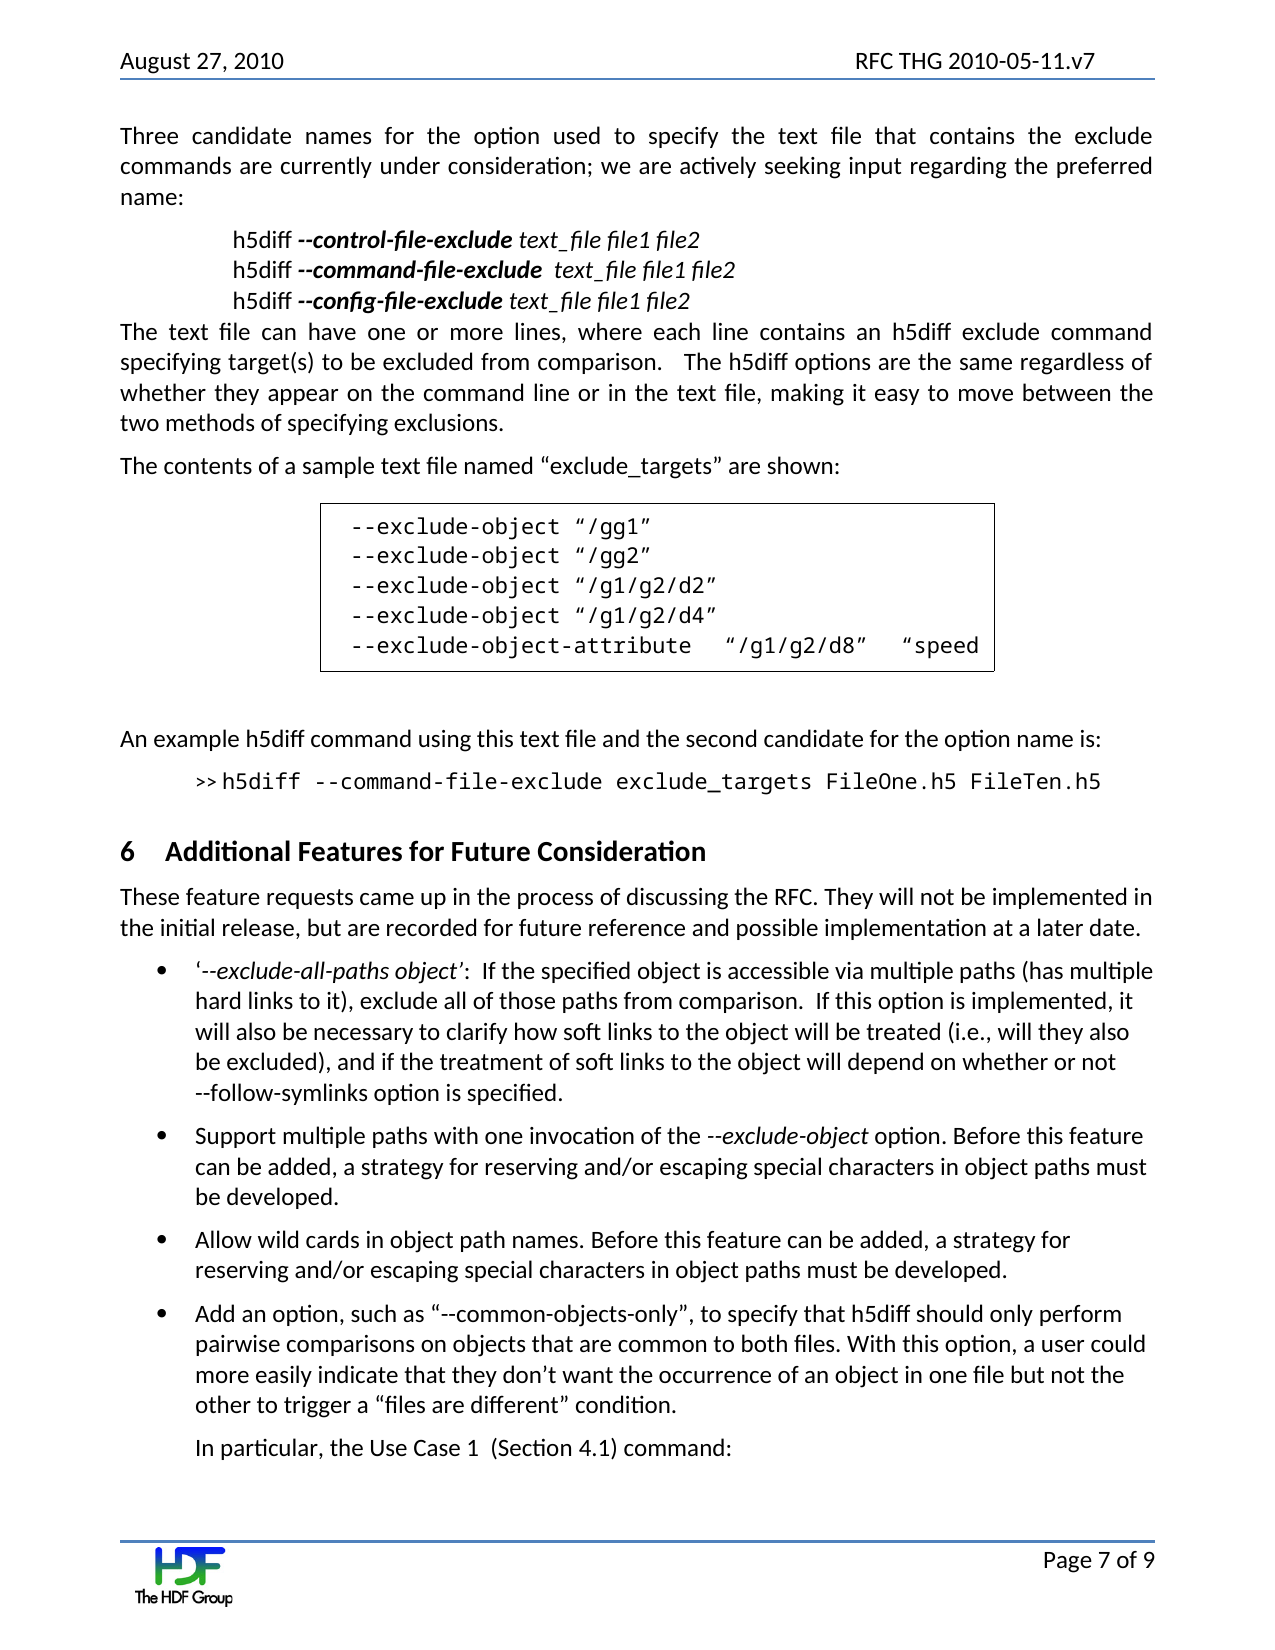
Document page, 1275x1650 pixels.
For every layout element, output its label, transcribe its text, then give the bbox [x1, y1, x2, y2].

text >> h5diff --command-file-exclude exclude_targets FileOne.h5 FileTen.h5 [120, 766, 1155, 796]
list Support multiple paths with one invocation of the --exclude-object option. Before this feature can be added, a strategy for reserving and/or escaping special characters in object paths must be developed. [157, 1120, 1155, 1212]
text These feature requests came up in the process of discussing the RFC. They will not be implemented in the initial release, but are recorded for future reference and possible implementation at a later date. [120, 881, 1155, 942]
text Three candidate names for the option used to specify the text file that contains the exclude commands are currently under consideration; we are actively seeking input regarding the preferred name: [120, 120, 1155, 212]
subtitle Additional Features for Future Consideration [120, 833, 1155, 869]
list Allow wild cards in object path names. Before this feature can be added, a strategy for reserving and/or escaping special characters in object paths must be developed. [157, 1224, 1155, 1285]
list ‘--exclude-all-paths object’: If the specified object is accessible via multiple paths (has multiple hard links to it), exclude all of those paths from comparison. If this option is implemented, it will also be necessary to clarify how soft links to the object will be treated (i.e., will they also be excluded), and if the treatment of soft links to the object will depend on whether or not --follow-symlinks option is specified. [157, 955, 1155, 1108]
text In particular, the Use Case 1 (Section 4.1) command: [120, 1432, 1155, 1463]
text h5diff --command-file-exclude text_file file1 file2 [232, 254, 1155, 285]
text An example h5diff command using this text file and the second candidate for the option name is: [120, 723, 1155, 753]
text The text file can have one or more lines, where each line contains an h5diff exclude command specifying target(s) to be excluded from comparison. The h5diff options are the same regardless of whether they appear on the command line or in the text file, making it easy to move between the two methods of specifying exclusions. [120, 316, 1155, 438]
picture [135, 1547, 233, 1607]
text h5diff --config-file-exclude text_file file1 file2 [232, 285, 1155, 316]
text h5diff --control-file-exclude text_file file1 file2 [232, 224, 1155, 254]
text The contents of a sample text file named “exclude_targets” are shown: [120, 450, 1155, 481]
list Add an option, such as “--common-objects-only”, to specify that h5diff should only perform pairwise comparisons on objects that are common to both files. With this option, a user could more easily indicate that they don’t want the occurrence of an object in one file but not the other to trigger a “files are different” condition. [157, 1298, 1155, 1420]
